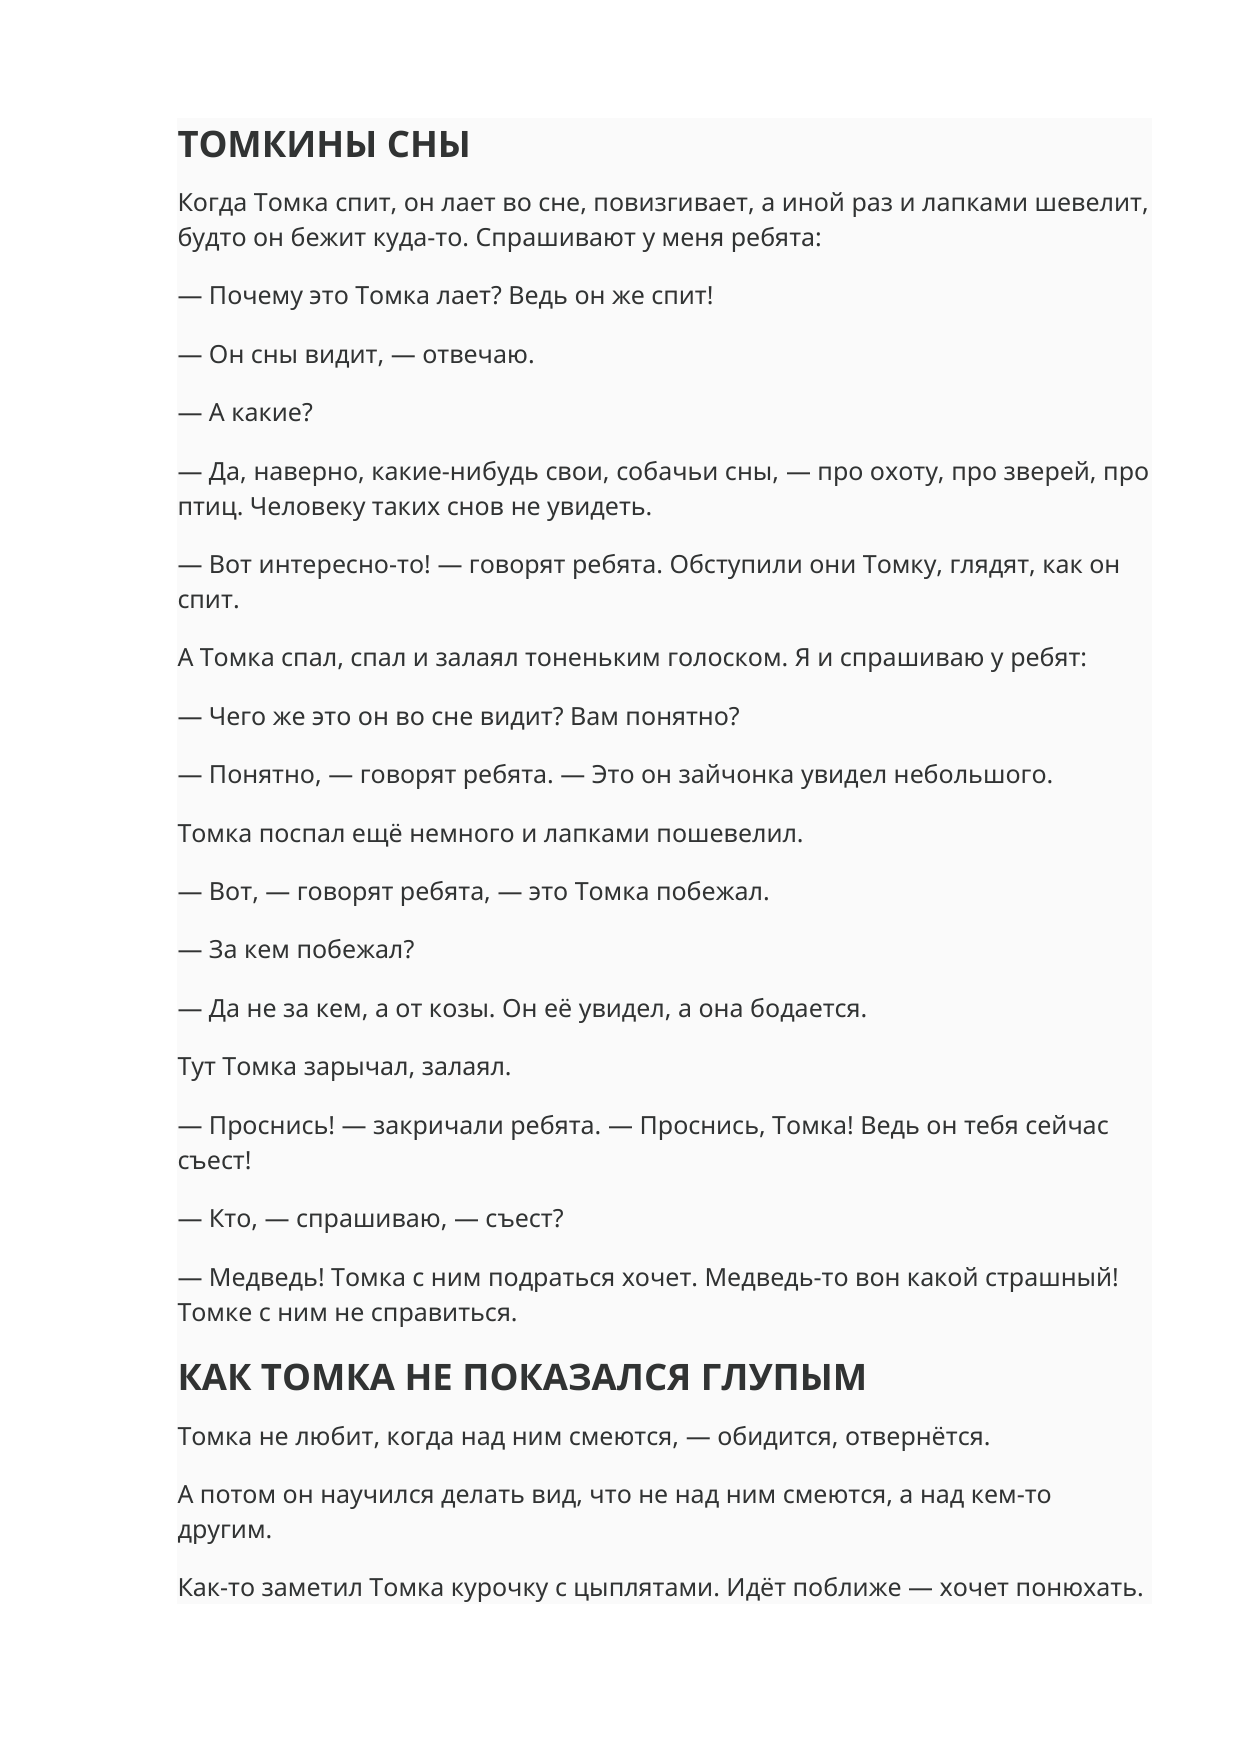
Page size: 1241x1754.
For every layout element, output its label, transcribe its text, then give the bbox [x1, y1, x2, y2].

text А Томка спал, спал и залаял тоненьким голоском. Я и спрашиваю у ребят: [177, 639, 1152, 674]
text КАК ТОМКА НЕ ПОКАЗАЛСЯ ГЛУПЫМ [177, 1352, 1152, 1402]
text — Да, наверно, какие-нибудь свои, собачьи сны, — про охоту, про зверей, про птиц. Человеку таких снов не увидеть. [177, 452, 1152, 522]
text — Почему это Томка лает? Ведь он же спит! [177, 277, 1152, 312]
text Томка поспал ещё немного и лапками пошевелил. [177, 814, 1152, 849]
text Как-то заметил Томка курочку с цыплятами. Идёт поближе — хочет понюхать. [177, 1569, 1152, 1604]
text ТОМКИНЫ СНЫ [177, 118, 1152, 168]
text Тут Томка зарычал, залаял. [177, 1048, 1152, 1083]
text — Чего же это он во сне видит? Вам понятно? [177, 697, 1152, 732]
text — Он сны видит, — отвечаю. [177, 335, 1152, 370]
text — Понятно, — говорят ребята. — Это он зайчонка увидел небольшого. [177, 756, 1152, 791]
text Когда Томка спит, он лает во сне, повизгивает, а иной раз и лапками шевелит, будто он бежит куда-то. Спрашивают у меня ребята: [177, 183, 1152, 253]
text — Вот интересно-то! — говорят ребята. Обступили они Томку, глядят, как он спит. [177, 546, 1152, 616]
text — Медведь! Томка с ним подраться хочет. Медведь-то вон какой страшный! Томке с ним не справиться. [177, 1258, 1152, 1328]
text — А какие? [177, 394, 1152, 429]
text — Вот, — говорят ребята, — это Томка побежал. [177, 873, 1152, 908]
text — За кем побежал? [177, 931, 1152, 966]
text А потом он научился делать вид, что не над ним смеются, а над кем-то другим. [177, 1476, 1152, 1546]
text Томка не любит, когда над ним смеются, — обидится, отвернётся. [177, 1417, 1152, 1452]
text — Кто, — спрашиваю, — съест? [177, 1200, 1152, 1235]
text — Проснись! — закричали ребята. — Проснись, Томка! Ведь он тебя сейчас съест! [177, 1107, 1152, 1177]
text — Да не за кем, а от козы. Он её увидел, а она бодается. [177, 990, 1152, 1025]
